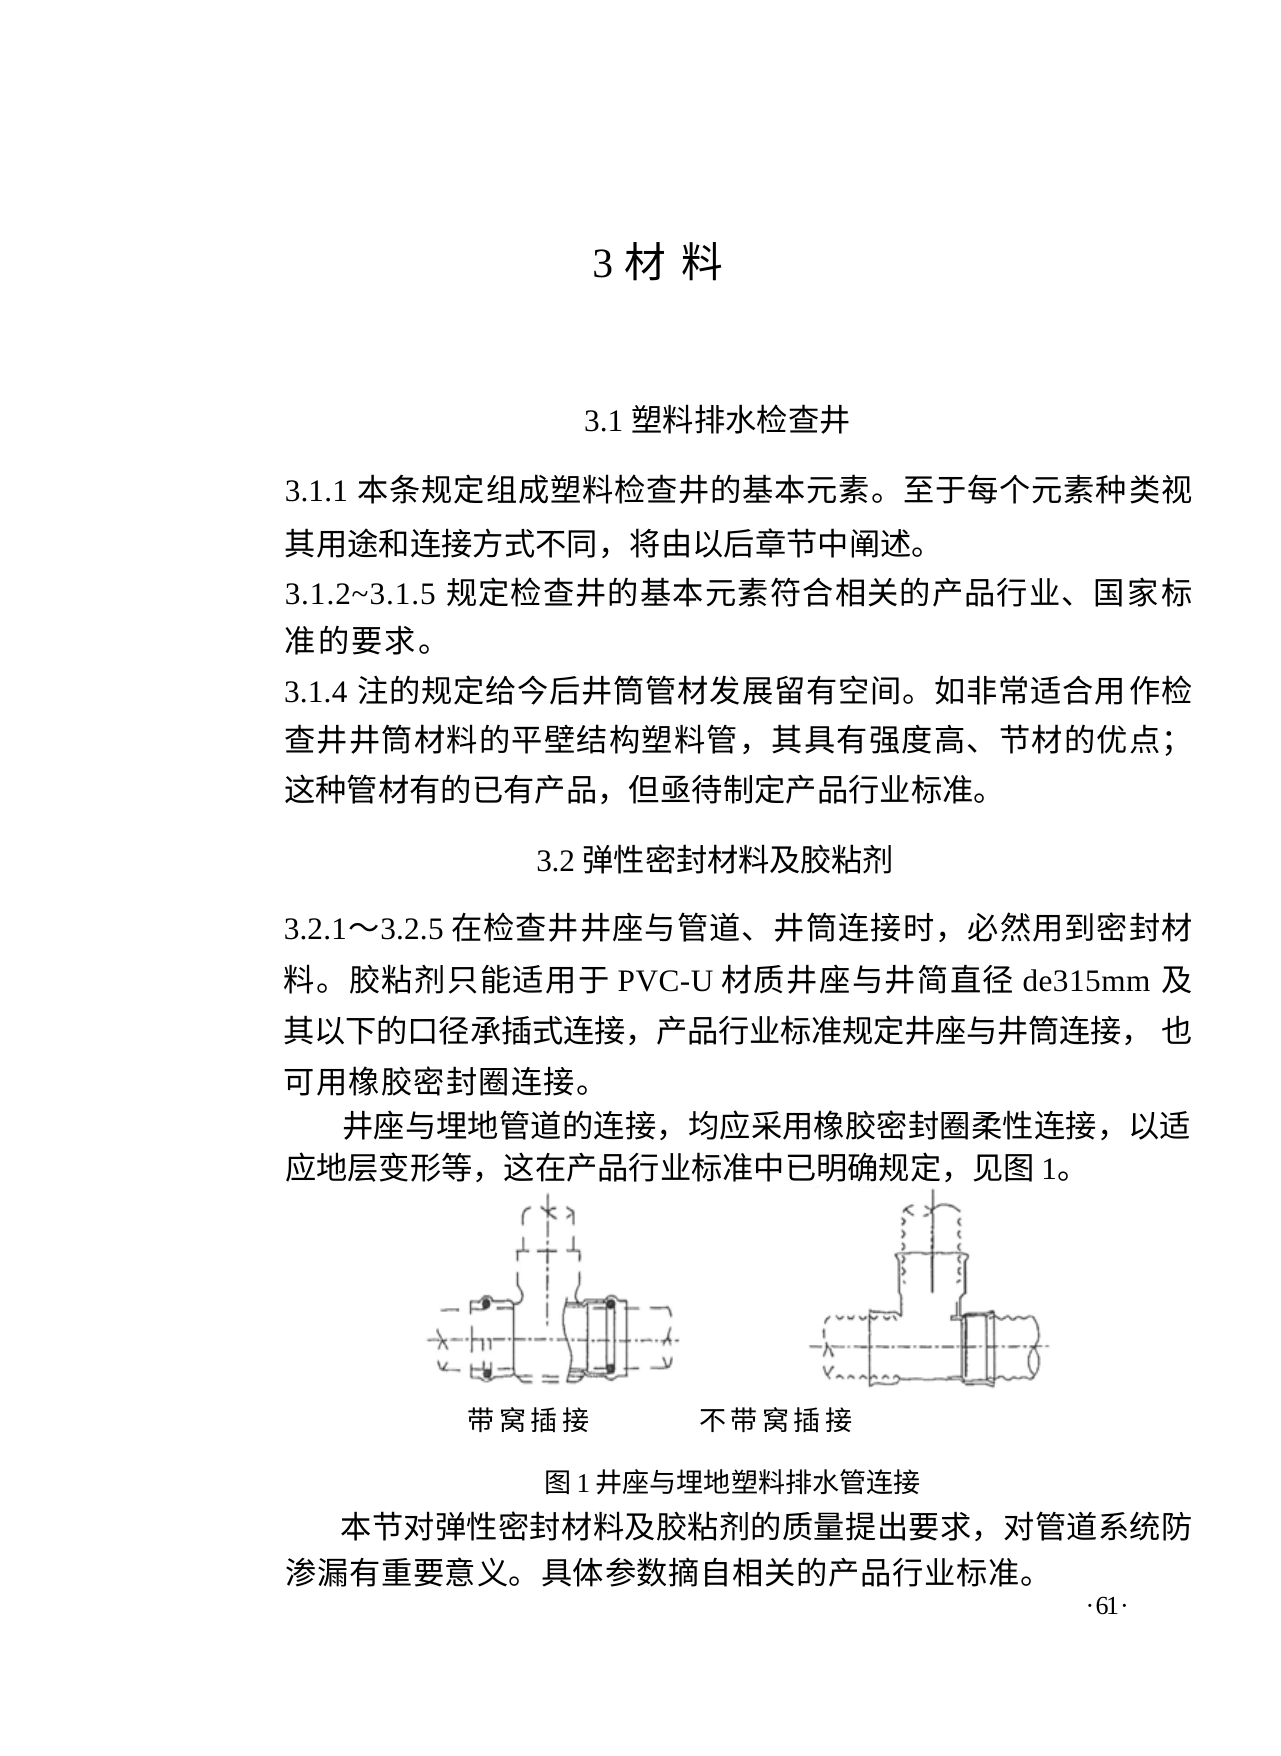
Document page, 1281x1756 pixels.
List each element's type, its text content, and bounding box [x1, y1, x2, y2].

text 3材 料 [17, 238, 873, 287]
text 井座与埋地管道的连接，均应采用橡胶密封圈柔性连接，以适应地层变形等，这在产品行业标准中已明确规定，见图1。 [285, 1104, 1192, 1188]
text 3.1 塑料排水检查井 [584, 385, 902, 443]
text 带窝插接 不带窝插接 [17, 1392, 1026, 1440]
text 3.1.4 注的规定给今后井筒管材发展留有空间。如非常适合用作检查井井筒材料的平壁结构塑料管，其具有强度高、节材的优点；这种管材有的已有产品，但亟待制定产品行业标准。 [284, 663, 1192, 811]
text 3.2 弹性密封材料及胶粘剂 [536, 826, 948, 883]
text 图1井座与埋地塑料排水管连接 [544, 1452, 941, 1502]
picture [806, 1186, 1058, 1396]
text 3.1.2~3.1.5 规定检查井的基本元素符合相关的产品行业、国家标准的要求。 [284, 566, 1192, 663]
text 3.2.1～3.2.5在检查井井座与管道、井筒连接时，必然用到密封材料。胶粘剂只能适用于PVC-U材质井座与井简直径de315mm 及其以下的口径承插式连接，产品行业标准规定井座与井筒连接， 也可用橡胶密封圈连接。 [283, 898, 1192, 1104]
text 本节对弹性密封材料及胶粘剂的质量提出要求，对管道系统防渗漏有重要意义。具体参数摘自相关的产品行业标准。 [285, 1502, 1192, 1593]
text 3.1.1 本条规定组成塑料检查井的基本元素。至于每个元素种类视其用途和连接方式不同，将由以后章节中阐述。 [284, 458, 1192, 566]
picture [423, 1186, 685, 1396]
text · 61 · [1085, 1593, 1180, 1620]
